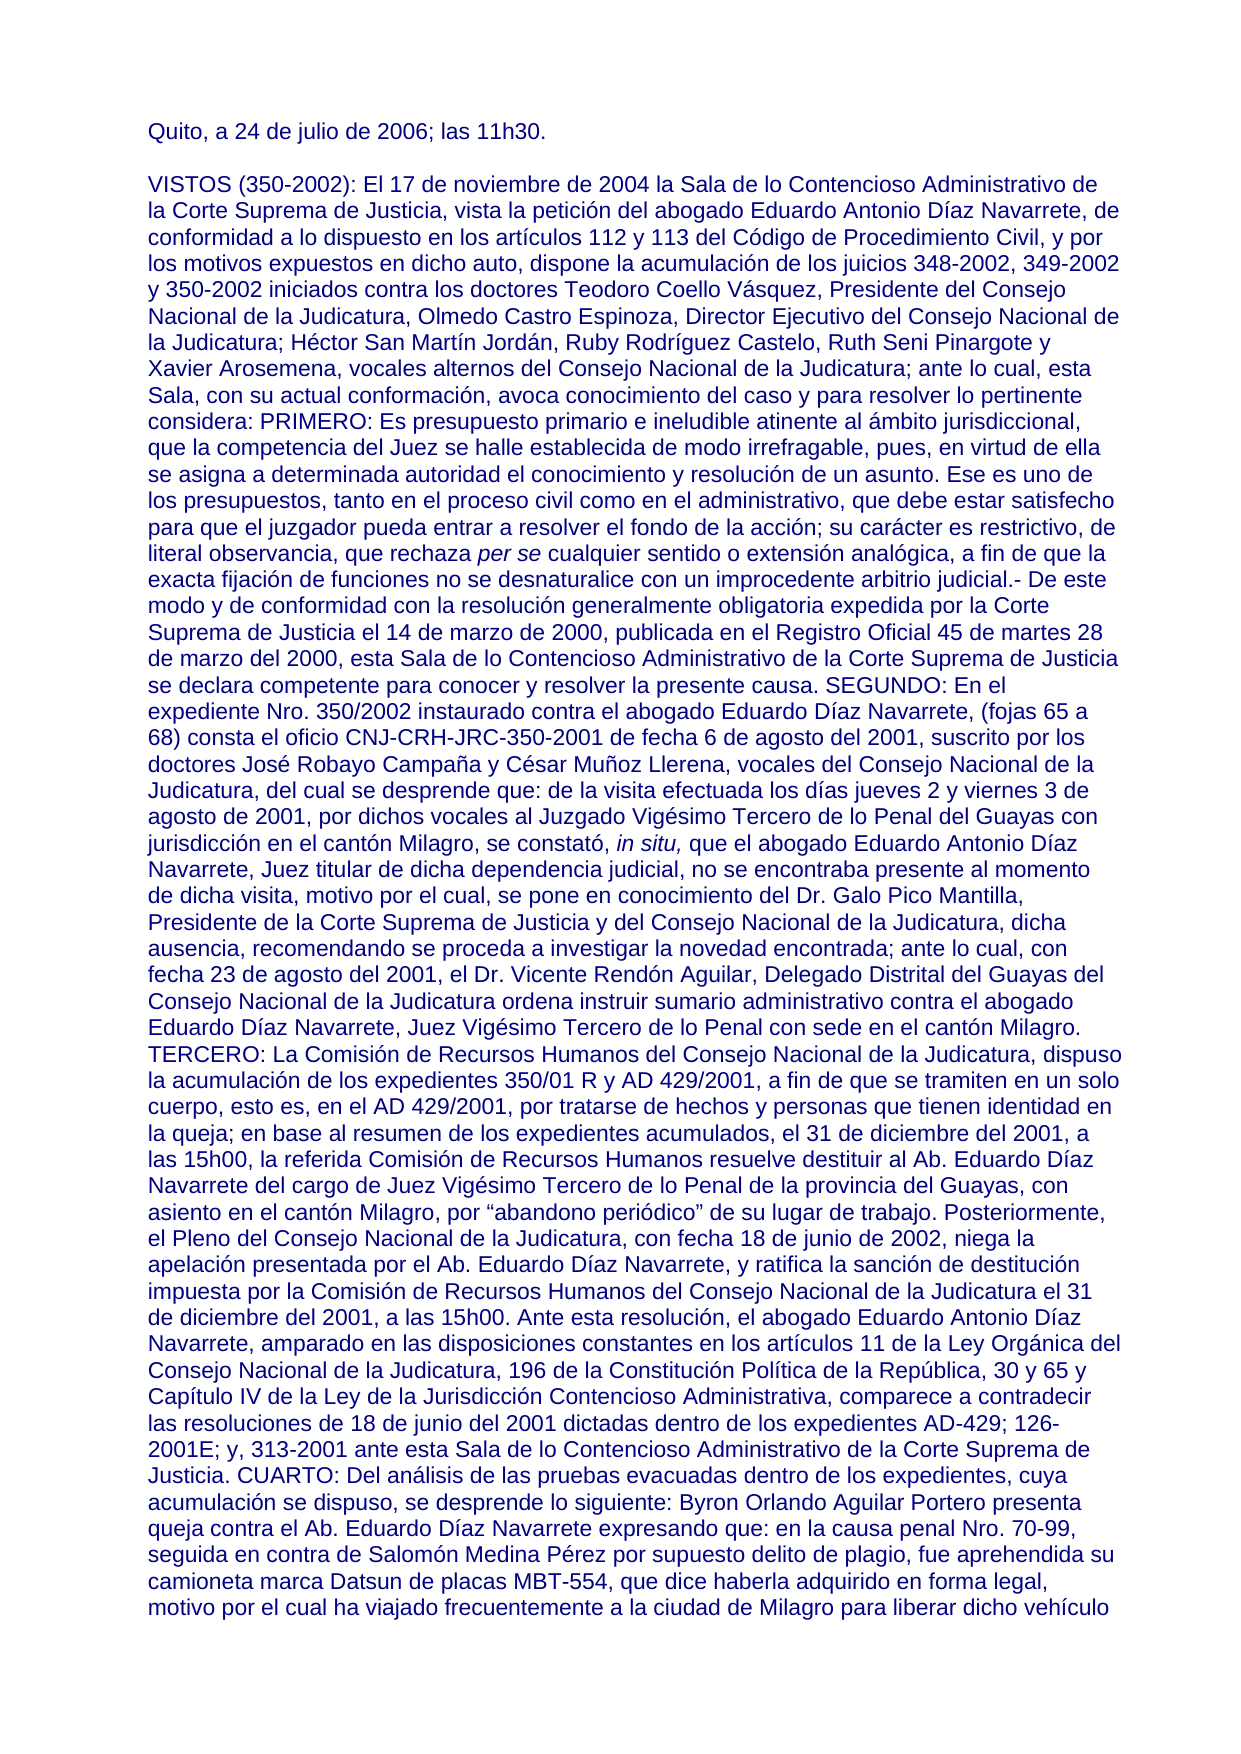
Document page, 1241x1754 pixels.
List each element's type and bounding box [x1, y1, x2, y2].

text [148, 118, 1122, 1620]
